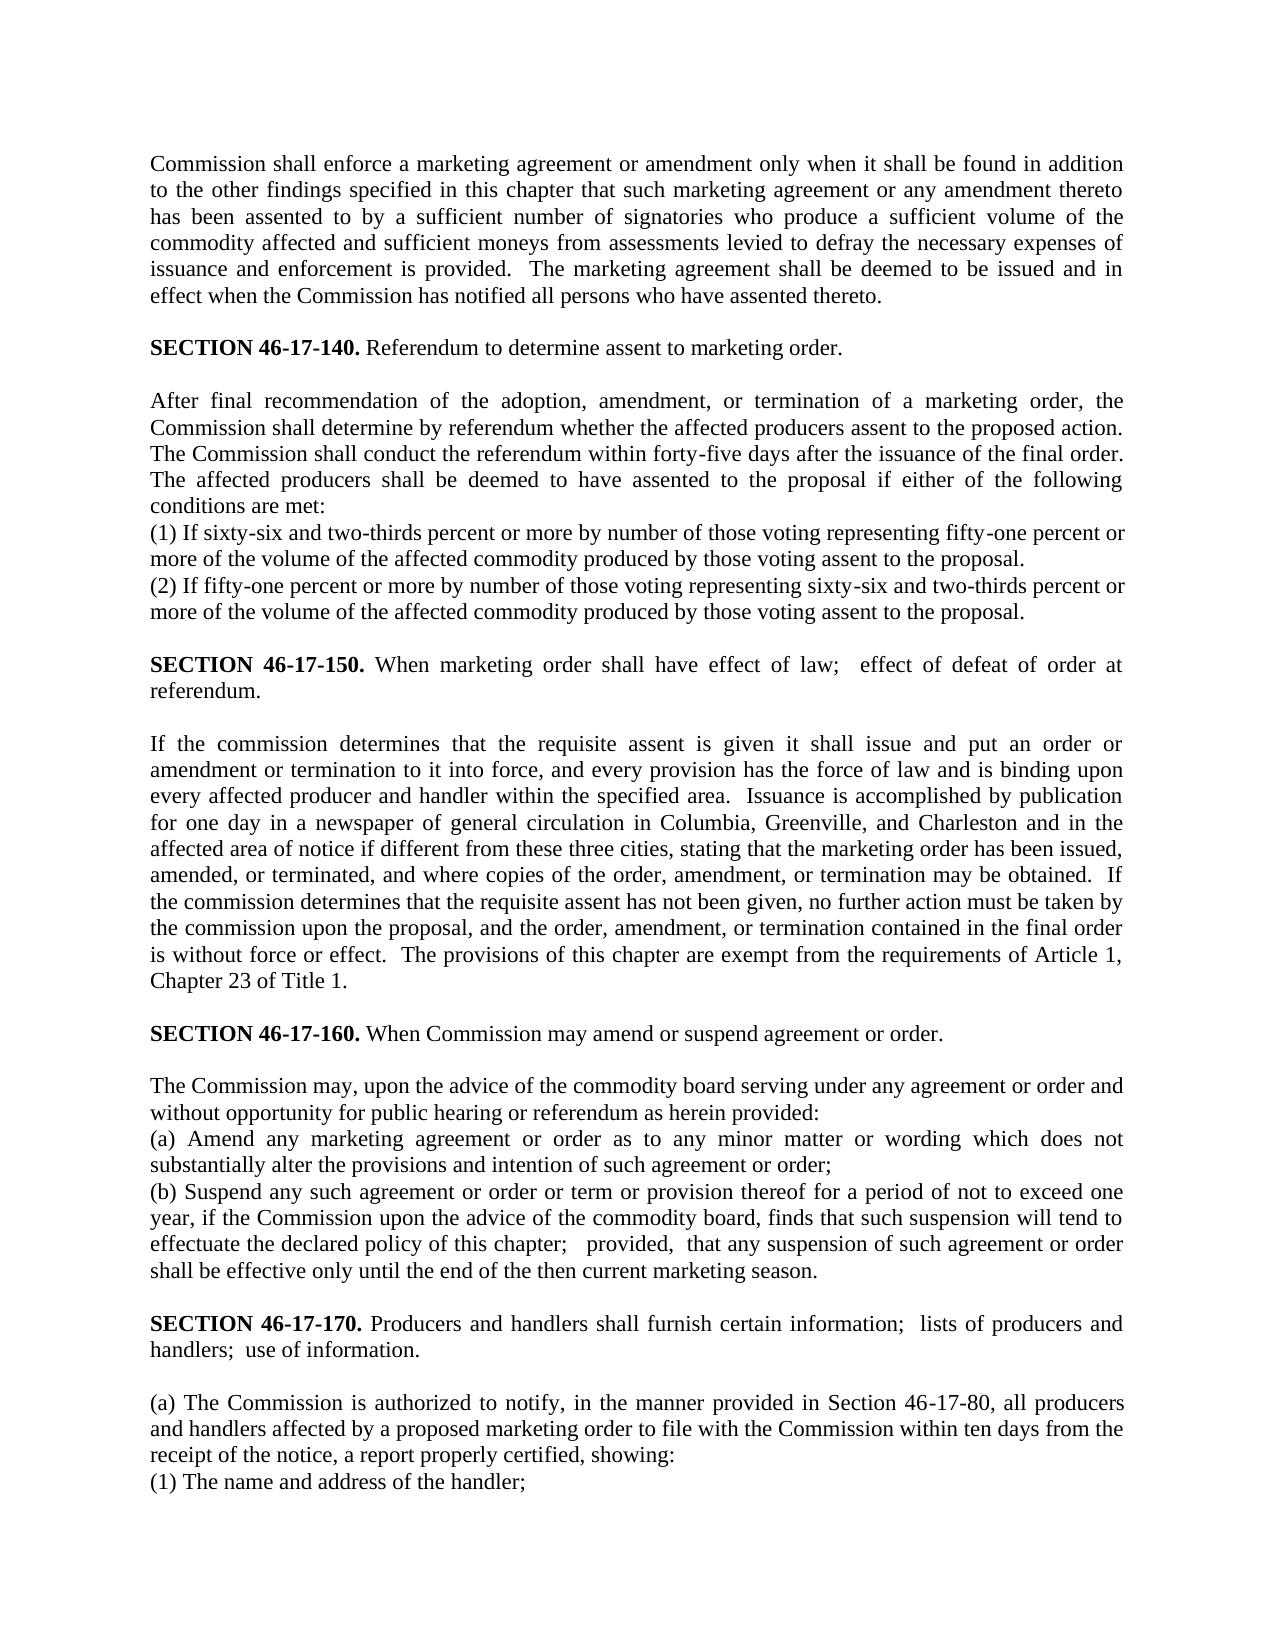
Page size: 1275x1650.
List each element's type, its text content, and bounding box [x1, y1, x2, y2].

text (b) Suspend any such agreement or order or term or provision thereof for a period of not to exceed one year, if the Commission upon the advice of the commodity board, finds that such suspension will tend to effectuate the declared policy of this chapter; provided, that any suspension of such agreement or order shall be effective only until the end of the then current marketing season. [150, 1178, 1125, 1283]
text (1) If sixty-six and two-thirds percent or more by number of those voting representing fifty-one percent or more of the volume of the affected commodity produced by those voting assent to the proposal. [150, 519, 1125, 572]
text SECTION 46-17-140. Referendum to determine assent to marketing order. [150, 334, 1125, 361]
text (1) The name and address of the handler; [150, 1468, 1125, 1494]
text SECTION 46-17-170. Producers and handlers shall furnish certain information; lists of producers and handlers; use of information. [150, 1309, 1125, 1362]
text If the commission determines that the requisite assent is given it shall issue and put an order or amendment or termination to it into force, and every provision has the force of law and is binding upon every affected producer and handler within the specified area. Issuance is accomplished by publication for one day in a newspaper of general circulation in Columbia, Greenville, and Charleston and in the affected area of notice if different from these three cities, stating that the marketing order has been issued, amended, or terminated, and where copies of the order, amendment, or termination may be obtained. If the commission determines that the requisite assent has not been given, no further action must be taken by the commission upon the proposal, and the order, amendment, or termination contained in the final order is without force or effect. The provisions of this chapter are exempt from the requirements of Article 1, Chapter 23 of Title 1. [150, 730, 1125, 993]
text (2) If fifty-one percent or more by number of those voting representing sixty-six and two-thirds percent or more of the volume of the affected commodity produced by those voting assent to the proposal. [150, 572, 1125, 624]
text SECTION 46-17-160. When Commission may amend or suspend agreement or order. [150, 1020, 1125, 1046]
text After final recommendation of the adoption, amendment, or termination of a marketing order, the Commission shall determine by referendum whether the affected producers assent to the proposed action. The Commission shall conduct the referendum within forty-five days after the issuance of the final order. The affected producers shall be deemed to have assented to the proposal if either of the following conditions are met: [150, 387, 1125, 519]
text The Commission may, upon the advice of the commodity board serving under any agreement or order and without opportunity for public hearing or referendum as herein provided: [150, 1072, 1125, 1125]
text SECTION 46-17-150. When marketing order shall have effect of law; effect of defeat of order at referendum. [150, 651, 1125, 703]
text (a) Amend any marketing agreement or order as to any minor matter or wording which does not substantially alter the provisions and intention of such agreement or order; [150, 1125, 1125, 1178]
text (a) The Commission is authorized to notify, in the manner provided in Section 46-17-80, all producers and handlers affected by a proposed marketing order to file with the Commission within ten days from the receipt of the notice, a report properly certified, showing: [150, 1389, 1125, 1468]
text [150, 150, 1125, 308]
